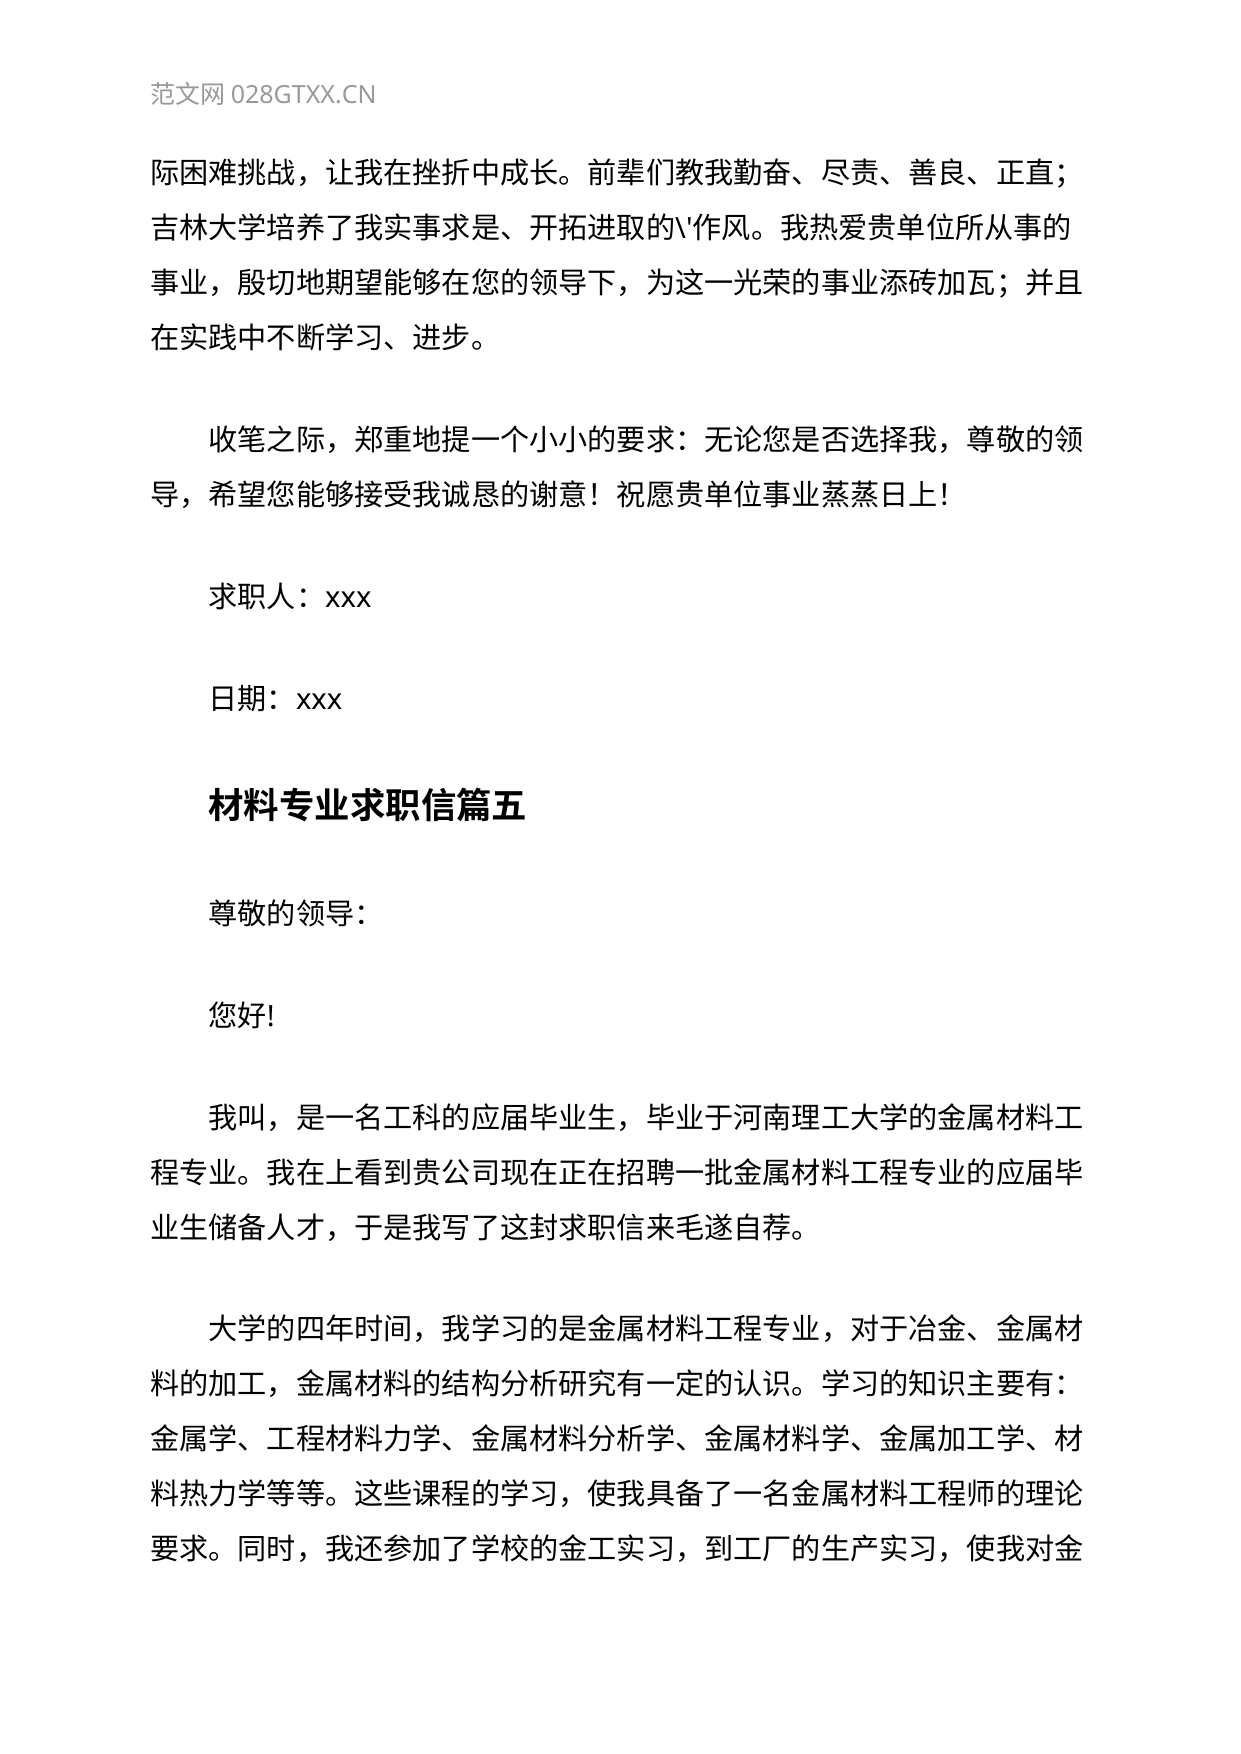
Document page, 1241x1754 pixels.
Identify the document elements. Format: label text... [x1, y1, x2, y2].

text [150, 1306, 1090, 1568]
text 尊敬的领导： [150, 891, 1090, 933]
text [150, 150, 1090, 357]
text 您好! [150, 992, 1090, 1035]
text 收笔之际，郑重地提一个小小的要求：无论您是否选择我，尊敬的领导，希望您能够接受我诚恳的谢意！祝愿贵单位事业蒸蒸日上！ [150, 417, 1090, 514]
text 日期：xxx [150, 675, 1090, 718]
text 材料专业求职信篇五 [150, 777, 1090, 828]
text 我叫，是一名工科的应届毕业生，毕业于河南理工大学的金属材料工程专业。我在上看到贵公司现在正在招聘一批金属材料工程专业的应届毕业生储备人才，于是我写了这封求职信来毛遂自荐。 [150, 1094, 1090, 1246]
text 求职人：xxx [150, 573, 1090, 616]
